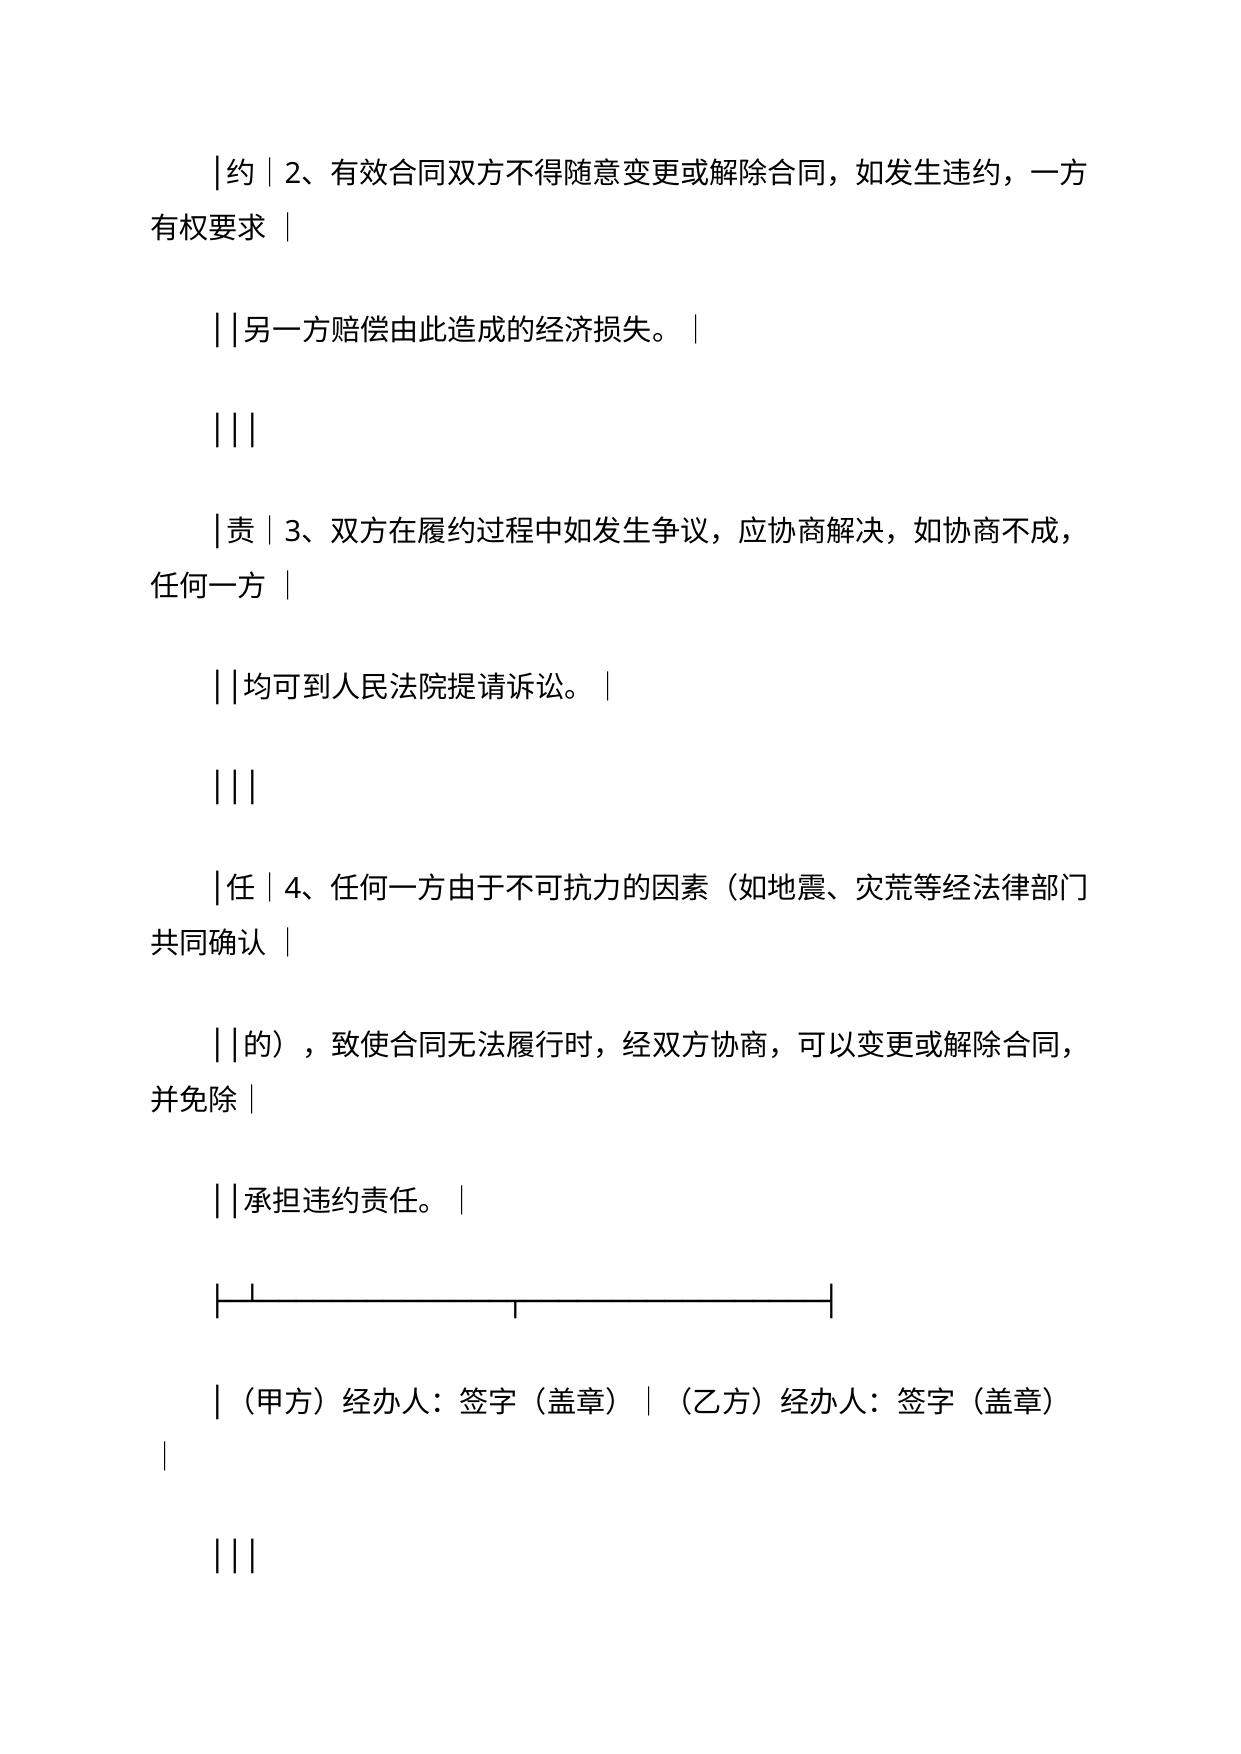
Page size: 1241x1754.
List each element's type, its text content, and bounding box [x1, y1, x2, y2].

text ││的），致使合同无法履行时，经双方协商，可以变更或解除合同，并免除│ [150, 1021, 1090, 1118]
text ││承担违约责任。│ [150, 1178, 1090, 1220]
text │约│2、有效合同双方不得随意变更或解除合同，如发生违约，一方有权要求 │ [150, 150, 1090, 247]
text │││ [150, 1535, 1090, 1575]
text │││ [150, 766, 1090, 806]
text │││ [150, 409, 1090, 448]
text │（甲方）经办人：签字（盖章）│（乙方）经办人：签字（盖章）│ [150, 1378, 1090, 1476]
text ││另一方赔偿由此造成的经济损失。│ [150, 307, 1090, 349]
text │责│3、双方在履约过程中如发生争议，应协商解决，如协商不成，任何一方 │ [150, 507, 1090, 604]
text ├─┴──────────────┬─────────────────┤ [150, 1280, 1090, 1319]
text │任│4、任何一方由于不可抗力的因素（如地震、灾荒等经法律部门共同确认 │ [150, 864, 1090, 962]
text ││均可到人民法院提请诉讼。│ [150, 664, 1090, 706]
